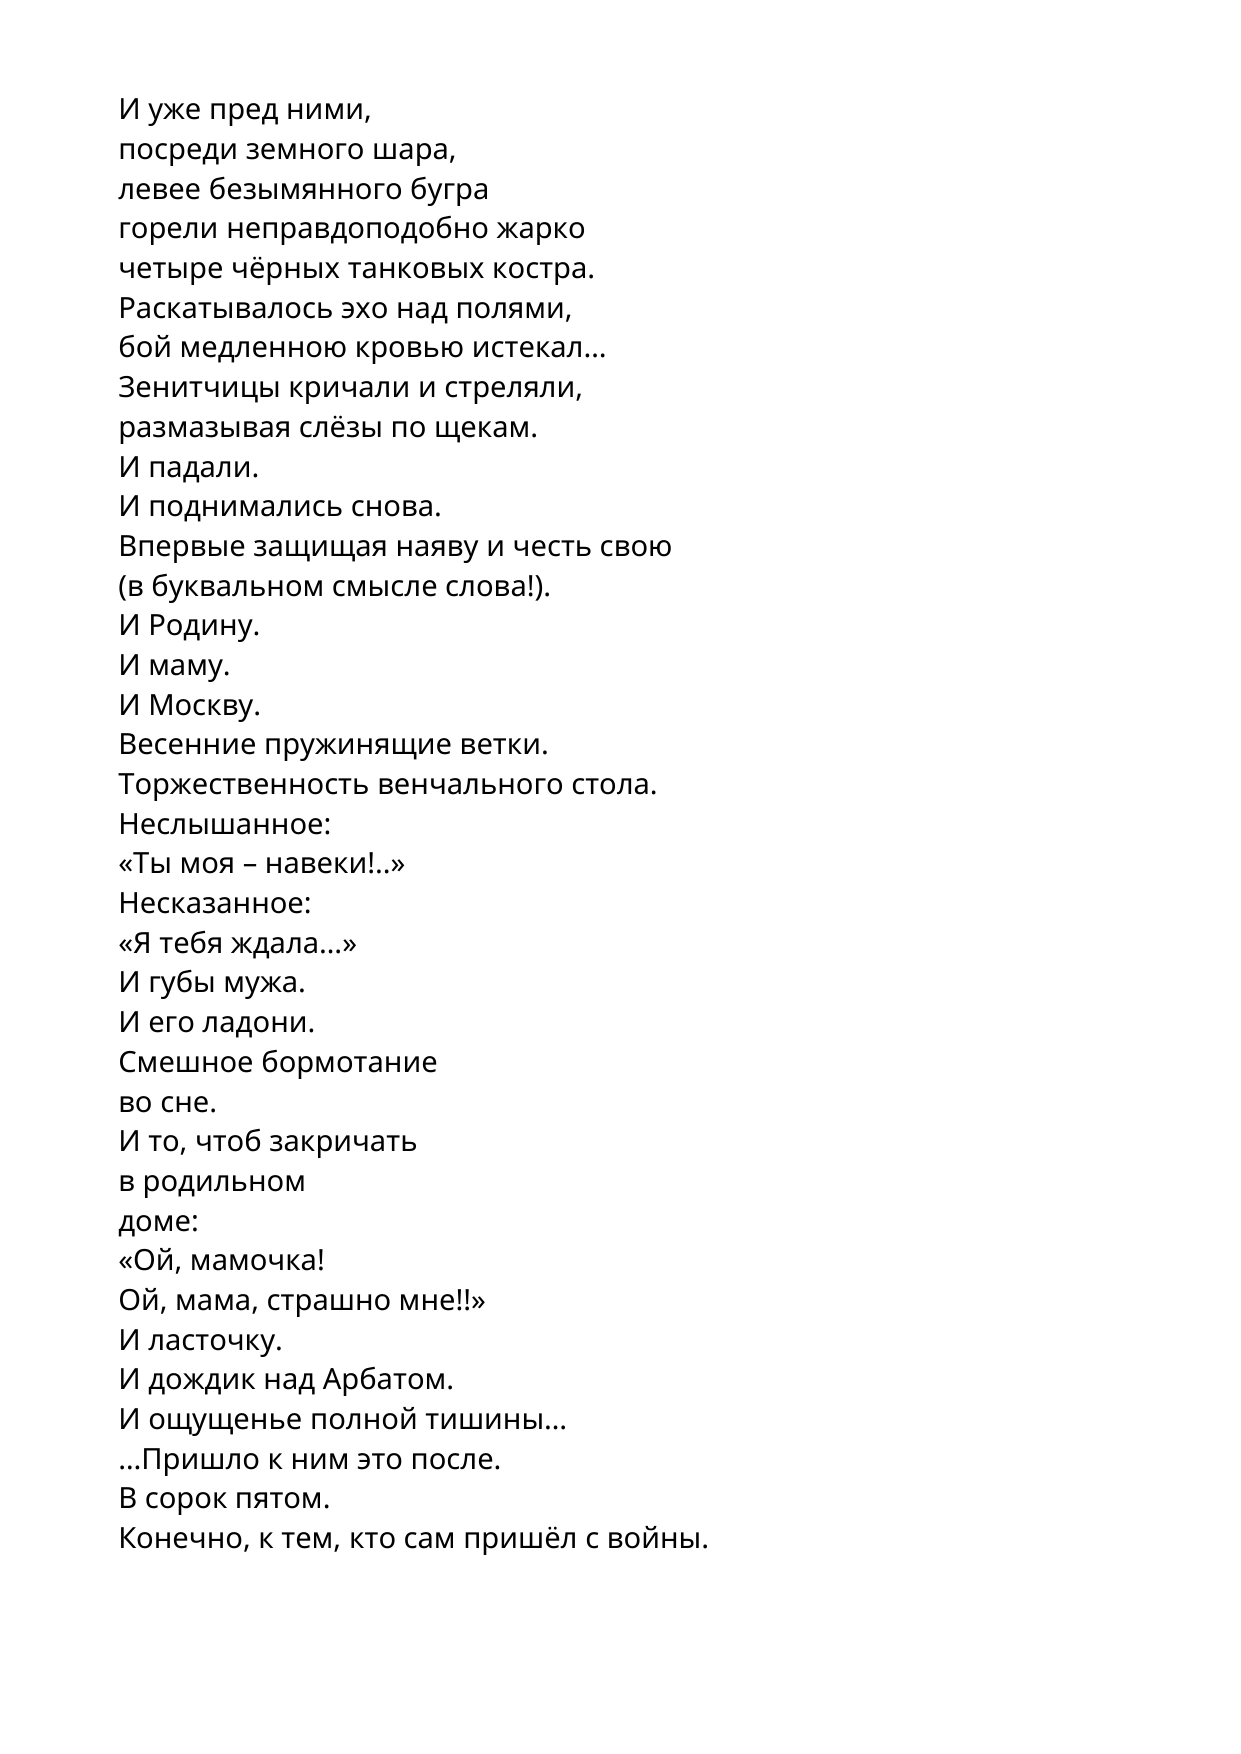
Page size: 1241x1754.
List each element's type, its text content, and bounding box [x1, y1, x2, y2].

text И дождик над Арбатом. И ощущенье полной тишины… …Пришло к ним это после. В сорок пятом. Конечно, к тем, кто сам пришёл с войны. [118, 1359, 1152, 1557]
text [118, 89, 1152, 1359]
